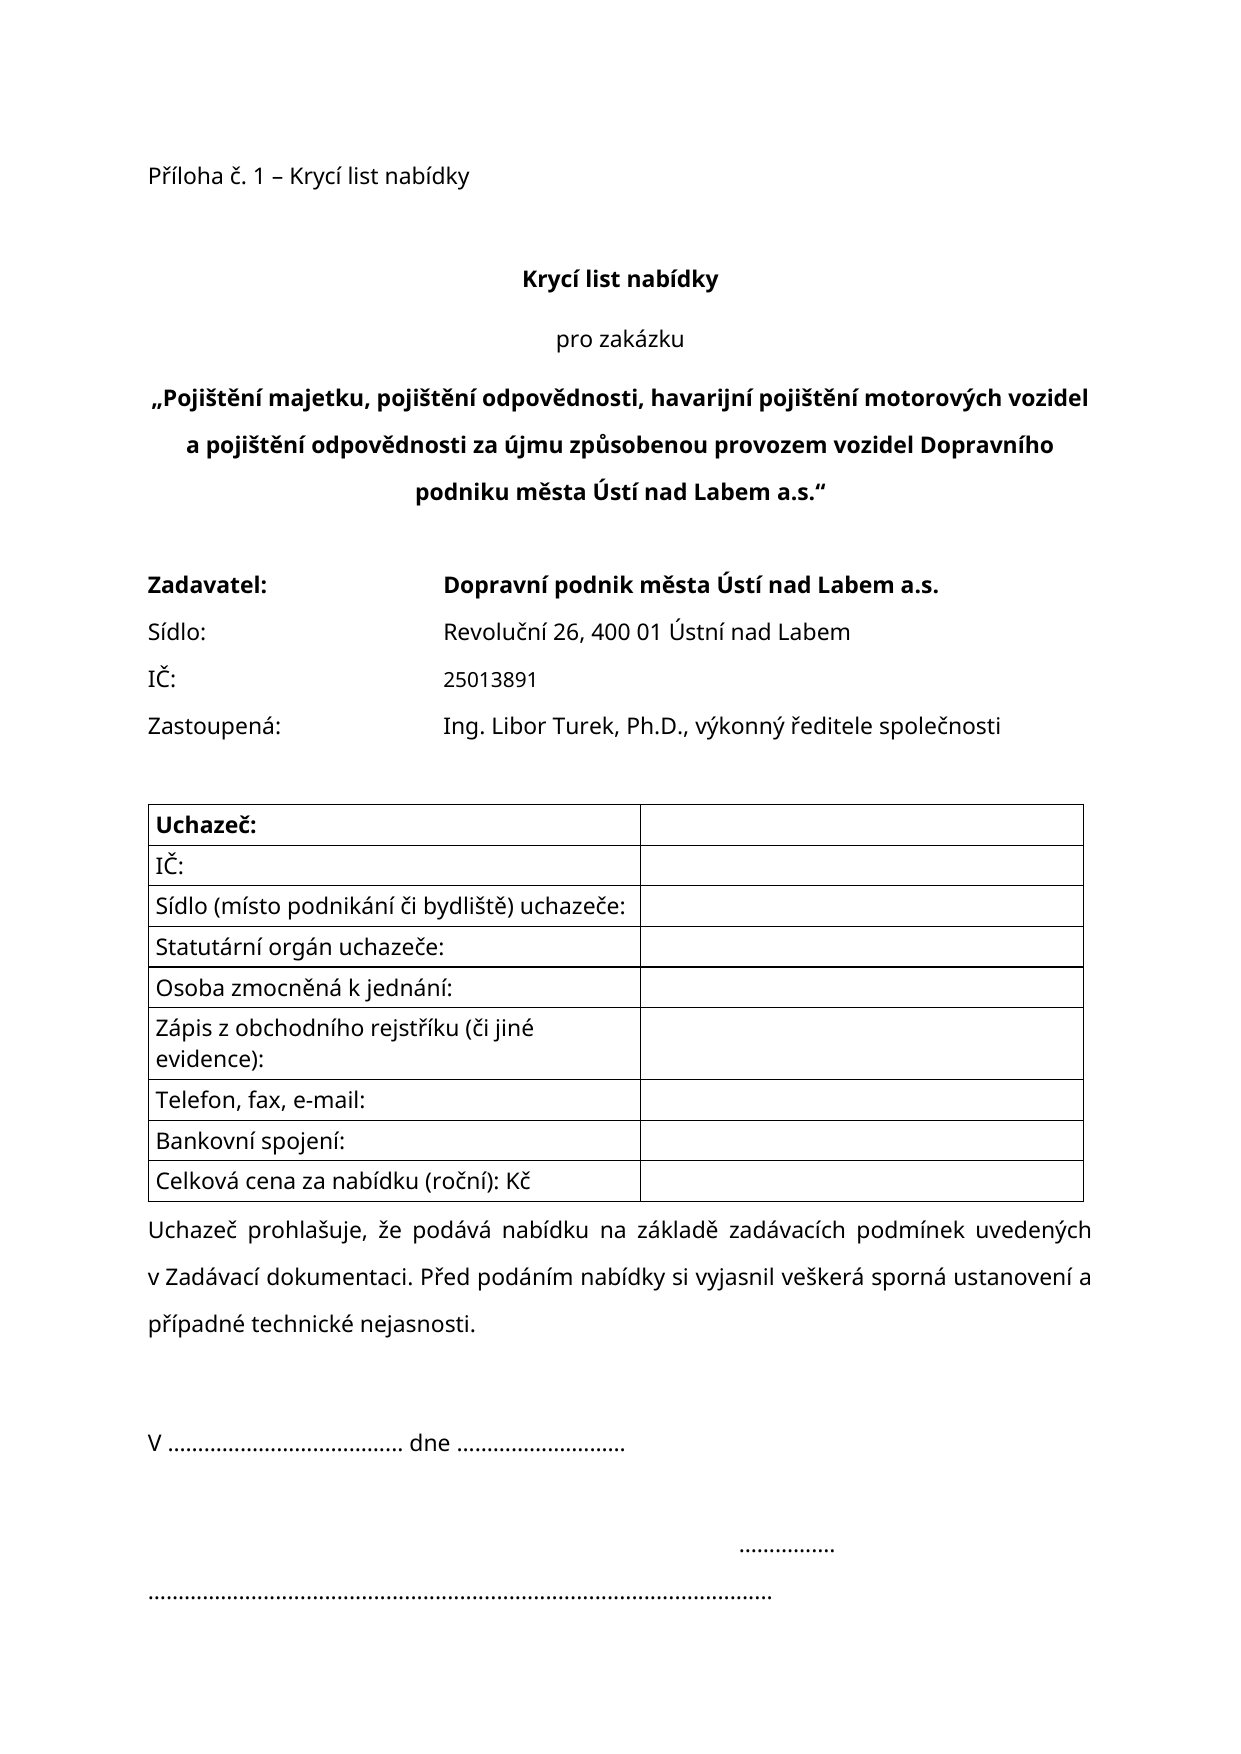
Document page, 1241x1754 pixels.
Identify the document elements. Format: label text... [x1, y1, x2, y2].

text V ………………………………... dne …………….………… [148, 1427, 1093, 1458]
text Uchazeč prohlašuje, že podává nabídku na základě zadávacích podmínek uvedených v Zadávací dokumentaci. Před podáním nabídky si vyjasnil veškerá sporná ustanovení a případné technické nejasnosti. [148, 1214, 1093, 1339]
table_cell [641, 1161, 1083, 1201]
table_cell [641, 1008, 1083, 1079]
table_cell [641, 1121, 1083, 1160]
text Příloha č. 1 – Krycí list nabídky [148, 160, 1093, 191]
table_cell Zápis z obchodního rejstříku (či jiné evidence): [149, 1008, 640, 1079]
table_cell Sídlo (místo podnikání či bydliště) uchazeče: [149, 886, 640, 926]
table_cell [641, 927, 1083, 966]
text Krycí list nabídky [148, 263, 1093, 294]
text Zastoupená: Ing. Libor Turek, Ph.D., výkonný ředitele společnosti [148, 710, 1093, 741]
text „Pojištění majetku, pojištění odpovědnosti, havarijní pojištění motorových vozidel a pojištění odpovědnosti za újmu způsobenou provozem vozidel Dopravního podniku města Ústí nad Labem a.s.“ [148, 382, 1093, 507]
table_cell Bankovní spojení: [149, 1121, 640, 1160]
table_cell Celková cena za nabídku (roční): Kč [149, 1161, 640, 1201]
table_cell [641, 1080, 1083, 1119]
table_header Uchazeč: [149, 805, 640, 844]
text …………….……………....................................................................................... [148, 1528, 1093, 1606]
text Zadavatel: Dopravní podnik města Ústí nad Labem a.s. [148, 569, 1093, 601]
table_header [641, 805, 1083, 844]
table_cell Statutární orgán uchazeče: [149, 927, 640, 966]
table_cell [641, 968, 1083, 1007]
text pro zakázku [148, 323, 1093, 354]
table_cell Telefon, fax, e-mail: [149, 1080, 640, 1119]
text IČ: 25013891 [148, 663, 1093, 694]
table_cell IČ: [149, 846, 640, 885]
table_cell Osoba zmocněná k jednání: [149, 968, 640, 1007]
text Sídlo: Revoluční 26, 400 01 Ústní nad Labem [148, 616, 1093, 648]
table_cell [641, 886, 1083, 926]
table_cell [641, 846, 1083, 885]
